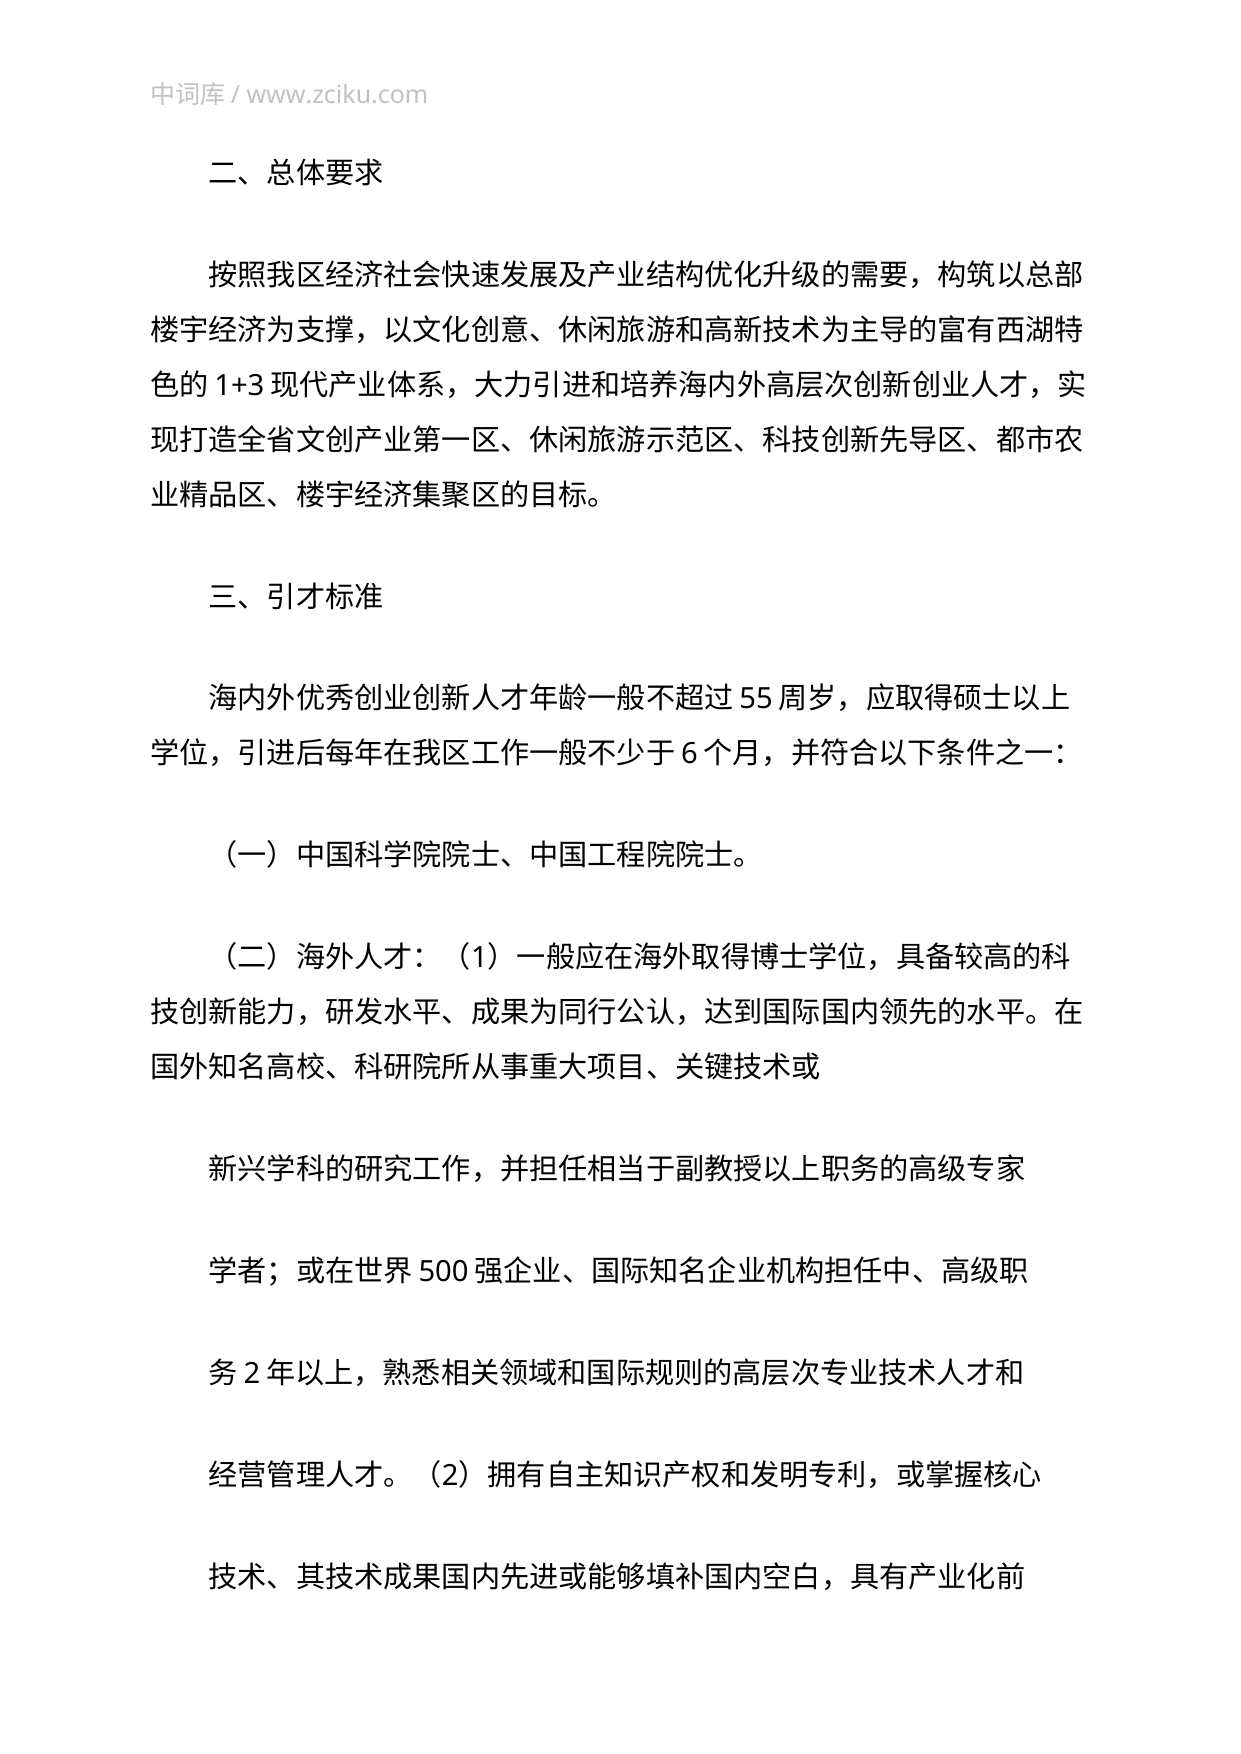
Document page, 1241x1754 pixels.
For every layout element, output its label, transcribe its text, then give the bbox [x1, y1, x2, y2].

text （一）中国科学院院士、中国工程院院士。 [150, 832, 1090, 874]
text 按照我区经济社会快速发展及产业结构优化升级的需要，构筑以总部楼宇经济为支撑，以文化创意、休闲旅游和高新技术为主导的富有西湖特色的1+3现代产业体系，大力引进和培养海内外高层次创新创业人才，实现打造全省文创产业第一区、休闲旅游示范区、科技创新先导区、都市农业精品区、楼宇经济集聚区的目标。 [150, 252, 1090, 514]
text 三、引才标准 [150, 573, 1090, 616]
text 海内外优秀创业创新人才年龄一般不超过55周岁，应取得硕士以上学位，引进后每年在我区工作一般不少于6个月，并符合以下条件之一： [150, 675, 1090, 772]
text 务2年以上，熟悉相关领域和国际规则的高层次专业技术人才和 [150, 1349, 1090, 1392]
text （二）海外人才：（1）一般应在海外取得博士学位，具备较高的科技创新能力，研发水平、成果为同行公认，达到国际国内领先的水平。在国外知名高校、科研院所从事重大项目、关键技术或 [150, 934, 1090, 1086]
text 新兴学科的研究工作，并担任相当于副教授以上职务的高级专家 [150, 1145, 1090, 1188]
text 经营管理人才。（2）拥有自主知识产权和发明专利，或掌握核心 [150, 1451, 1090, 1493]
text 二、总体要求 [150, 150, 1090, 192]
text 学者；或在世界500强企业、国际知名企业机构担任中、高级职 [150, 1247, 1090, 1289]
text 技术、其技术成果国内先进或能够填补国内空白，具有产业化前 [150, 1553, 1090, 1595]
